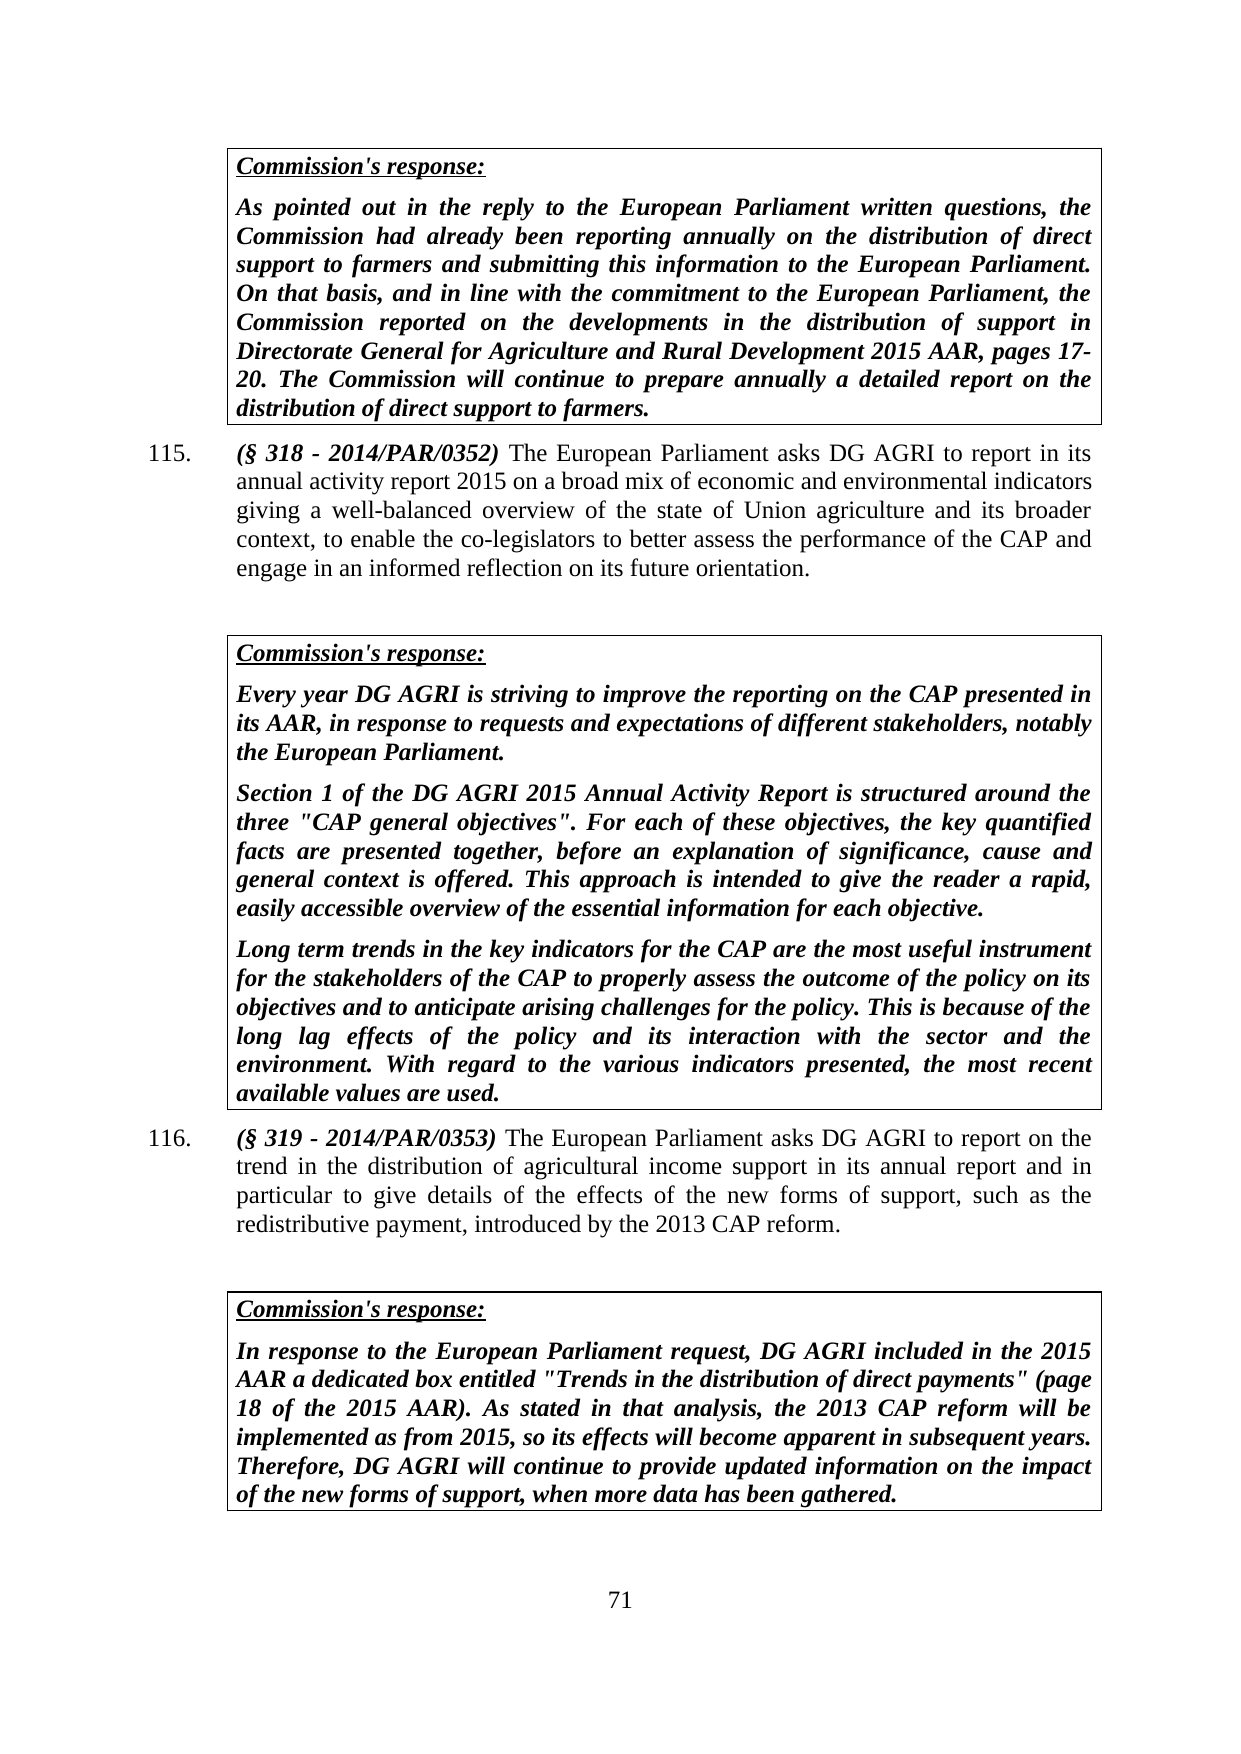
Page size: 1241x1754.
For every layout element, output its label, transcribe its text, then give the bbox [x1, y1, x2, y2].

text 116. (§ 319 - 2014/PAR/0353) The European Parliament asks DG AGRI to report on the trend in the distribution of agricultural income support in its annual report and in particular to give details of the effects of the new forms of support, such as the redistributive payment, introduced by the 2013 CAP reform. [148, 1123, 1093, 1238]
text Commission's response: [228, 636, 1101, 667]
text Commission's response: [228, 1293, 1101, 1323]
text Commission's response: [228, 149, 1101, 179]
text Section 1 of the DG AGRI 2015 Annual Activity Report is structured around the three "CAP general objectives". For each of these objectives, the key quantified facts are presented together, before an explanation of significance, cause and general context is offered. This approach is intended to give the reader a rapid, easily accessible overview of the essential information for each objective. [228, 775, 1101, 922]
text In response to the European Parliament request, DG AGRI included in the 2015 AAR a dedicated box entitled "Trends in the distribution of direct payments" (page 18 of the 2015 AAR). As stated in that analysis, the 2013 CAP reform will be implemented as from 2015, so its effects will become apparent in subsequent years. Therefore, DG AGRI will continue to provide updated information on the impact of the new forms of support, when more data has been gathered. [228, 1333, 1101, 1510]
text Every year DG AGRI is striving to improve the reporting on the CAP presented in its AAR, in response to requests and expectations of different stakeholders, notably the European Parliament. [228, 676, 1101, 766]
text 115. (§ 318 - 2014/PAR/0352) The European Parliament asks DG AGRI to report in its annual activity report 2015 on a broad mix of economic and environmental indicators giving a well-balanced overview of the state of Union agriculture and its broader context, to enable the co-legislators to better assess the performance of the CAP and engage in an informed reflection on its future orientation. [148, 438, 1093, 581]
text As pointed out in the reply to the European Parliament written questions, the Commission had already been reporting annually on the distribution of direct support to farmers and submitting this information to the European Parliament. On that basis, and in line with the commitment to the European Parliament, the Commission reported on the developments in the distribution of support in Directorate General for Agriculture and Rural Development 2015 AAR, pages 17-20. The Commission will continue to prepare annually a detailed report on the distribution of direct support to farmers. [228, 189, 1101, 424]
text Long term trends in the key indicators for the CAP are the most useful instrument for the stakeholders of the CAP to properly assess the outcome of the policy on its objectives and to anticipate arising challenges for the policy. This is because of the long lag effects of the policy and its interaction with the sector and the environment. With regard to the various indicators presented, the most recent available values are used. [228, 931, 1101, 1109]
